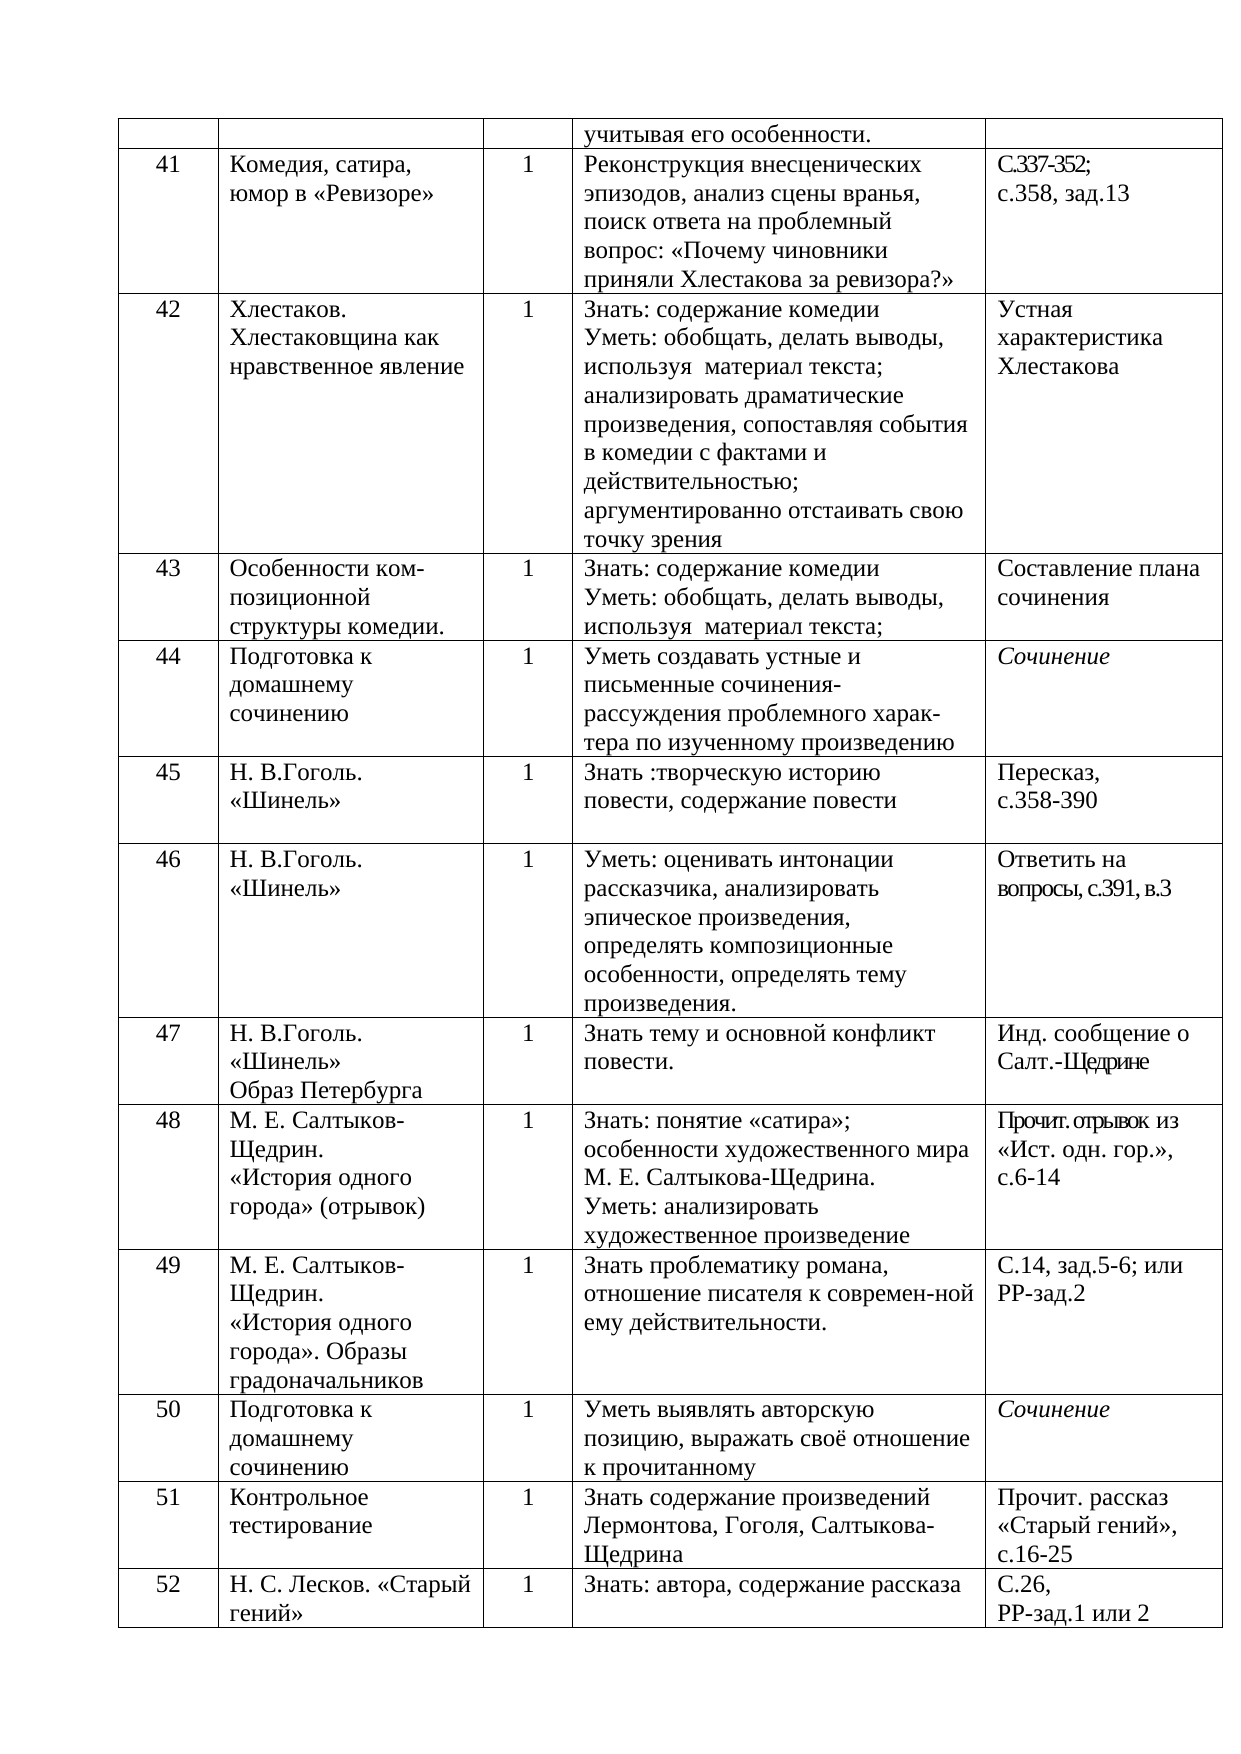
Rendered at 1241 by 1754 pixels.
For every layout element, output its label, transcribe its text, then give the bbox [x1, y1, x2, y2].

table_cell Знать: содержание комедии Уметь: обобщать, делать выводы, используя материал текста; анализировать драматические произведения, сопоставляя события в комедии с фактами и действительностью; аргументированно отстаивать свою точку зрения [573, 294, 985, 552]
table_cell 45 [119, 757, 218, 843]
table_cell 48 [119, 1105, 218, 1249]
table_cell 1 [484, 1569, 572, 1627]
table_cell Н. В.Гоголь. «Шинель» [219, 844, 483, 1017]
table_cell Знать :творческую историю повести, содержание повести [573, 757, 985, 843]
table_cell Уметь: оценивать интонации рассказчика, анализировать эпическое произведения, определять композиционные особенности, определять тему произведения. [573, 844, 985, 1017]
table_cell Особенности ком-позиционной структуры комедии. [219, 554, 483, 640]
table_cell Устная характеристика Хлестакова [986, 294, 1222, 552]
table_cell Знать: понятие «сатира»; особенности художественного мира М. Е. Салтыкова-Щедрина. Уметь: анализировать художественное произведение [573, 1105, 985, 1249]
table_cell 1 [484, 554, 572, 640]
table_cell 43 [119, 554, 218, 640]
table_cell Хлестаков. Хлестаковщина как нравственное явление [219, 294, 483, 552]
table_cell Знать: содержание комедии Уметь: обобщать, делать выводы, используя материал текста; [573, 554, 985, 640]
table_cell 1 [484, 294, 572, 552]
table_cell 41 [119, 149, 218, 293]
table_cell Реконструкция внесценических эпизодов, анализ сцены вранья, поиск ответа на проблемный вопрос: «Почему чиновники приняли Хлестакова за ревизора?» [573, 149, 985, 293]
table_cell 52 [119, 1569, 218, 1627]
table_cell 1 [484, 119, 572, 148]
table_cell 50 [119, 1395, 218, 1481]
table_cell 1 [484, 641, 572, 756]
table_cell Инд. сообщение о Салт.-Щедрине [986, 1018, 1222, 1104]
table_cell Комедия, сатира, юмор в «Ревизоре» [219, 149, 483, 293]
table_cell 1 [484, 1395, 572, 1481]
table_cell С.337-352; с.358, зад.13 [986, 149, 1222, 293]
table_cell Подготовка к домашнему сочинению [219, 641, 483, 756]
table_cell Знать: автора, содержание рассказа [573, 1569, 985, 1627]
table_cell Знать содержание произведений Лермонтова, Гоголя, Салтыкова-Щедрина [573, 1482, 985, 1568]
table_cell Контрольное тестирование [219, 1482, 483, 1568]
table_cell 42 [119, 294, 218, 552]
table_cell Знать тему и основной конфликт повести. [573, 1018, 985, 1104]
table_cell С.14, зад.5-6; или РР-зад.2 [986, 1250, 1222, 1393]
table_cell 1 [484, 1482, 572, 1568]
table_cell 1 [484, 149, 572, 293]
table_cell Сочинение [986, 1395, 1222, 1481]
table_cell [219, 1569, 483, 1627]
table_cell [986, 119, 1222, 148]
table_cell М. Е. Салтыков-Щедрин. «История одного города». Образы градоначальников [219, 1250, 483, 1393]
table_cell 1 [484, 757, 572, 843]
table_cell Составление плана сочинения [986, 554, 1222, 640]
table_cell Н. В.Гоголь. «Шинель» [219, 757, 483, 843]
table_cell 51 [119, 1482, 218, 1568]
table_cell Пересказ, с.358-390 [986, 757, 1222, 843]
table_cell 1 [484, 844, 572, 1017]
table_cell Прочит. рассказ «Старый гений», с.16-25 [986, 1482, 1222, 1568]
table_cell Уметь создавать устные и письменные сочинения-рассуждения проблемного харак-тера по изученному произведению [573, 641, 985, 756]
table_cell 46 [119, 844, 218, 1017]
table_cell 1 [484, 1105, 572, 1249]
table_cell 47 [119, 1018, 218, 1104]
table_cell 44 [119, 641, 218, 756]
table_cell 1 [484, 1250, 572, 1393]
table_cell Прочит. отрывок из «Ист. одн. гор.», с.6-14 [986, 1105, 1222, 1249]
table_cell С.26, РР-зад.1 или 2 [986, 1569, 1222, 1627]
table_cell Сочинение [986, 641, 1222, 756]
table_cell Ответить на вопросы, с.391, в.3 [986, 844, 1222, 1017]
table_cell Знать проблематику романа, отношение писателя к современ-ной ему действительности. [573, 1250, 985, 1393]
table_cell Н. В.Гоголь. «Шинель» Образ Петербурга [219, 1018, 483, 1104]
table_cell М. Е. Салтыков-Щедрин. «История одного города» (отрывок) [219, 1105, 483, 1249]
table_cell 1 [484, 1018, 572, 1104]
table_cell Подготовка к домашнему сочинению [219, 1395, 483, 1481]
table_cell 49 [119, 1250, 218, 1393]
table_cell 40 [119, 119, 218, 148]
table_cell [219, 119, 483, 148]
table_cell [573, 119, 985, 148]
table_cell Уметь выявлять авторскую позицию, выражать своё отношение к прочитанному [573, 1395, 985, 1481]
